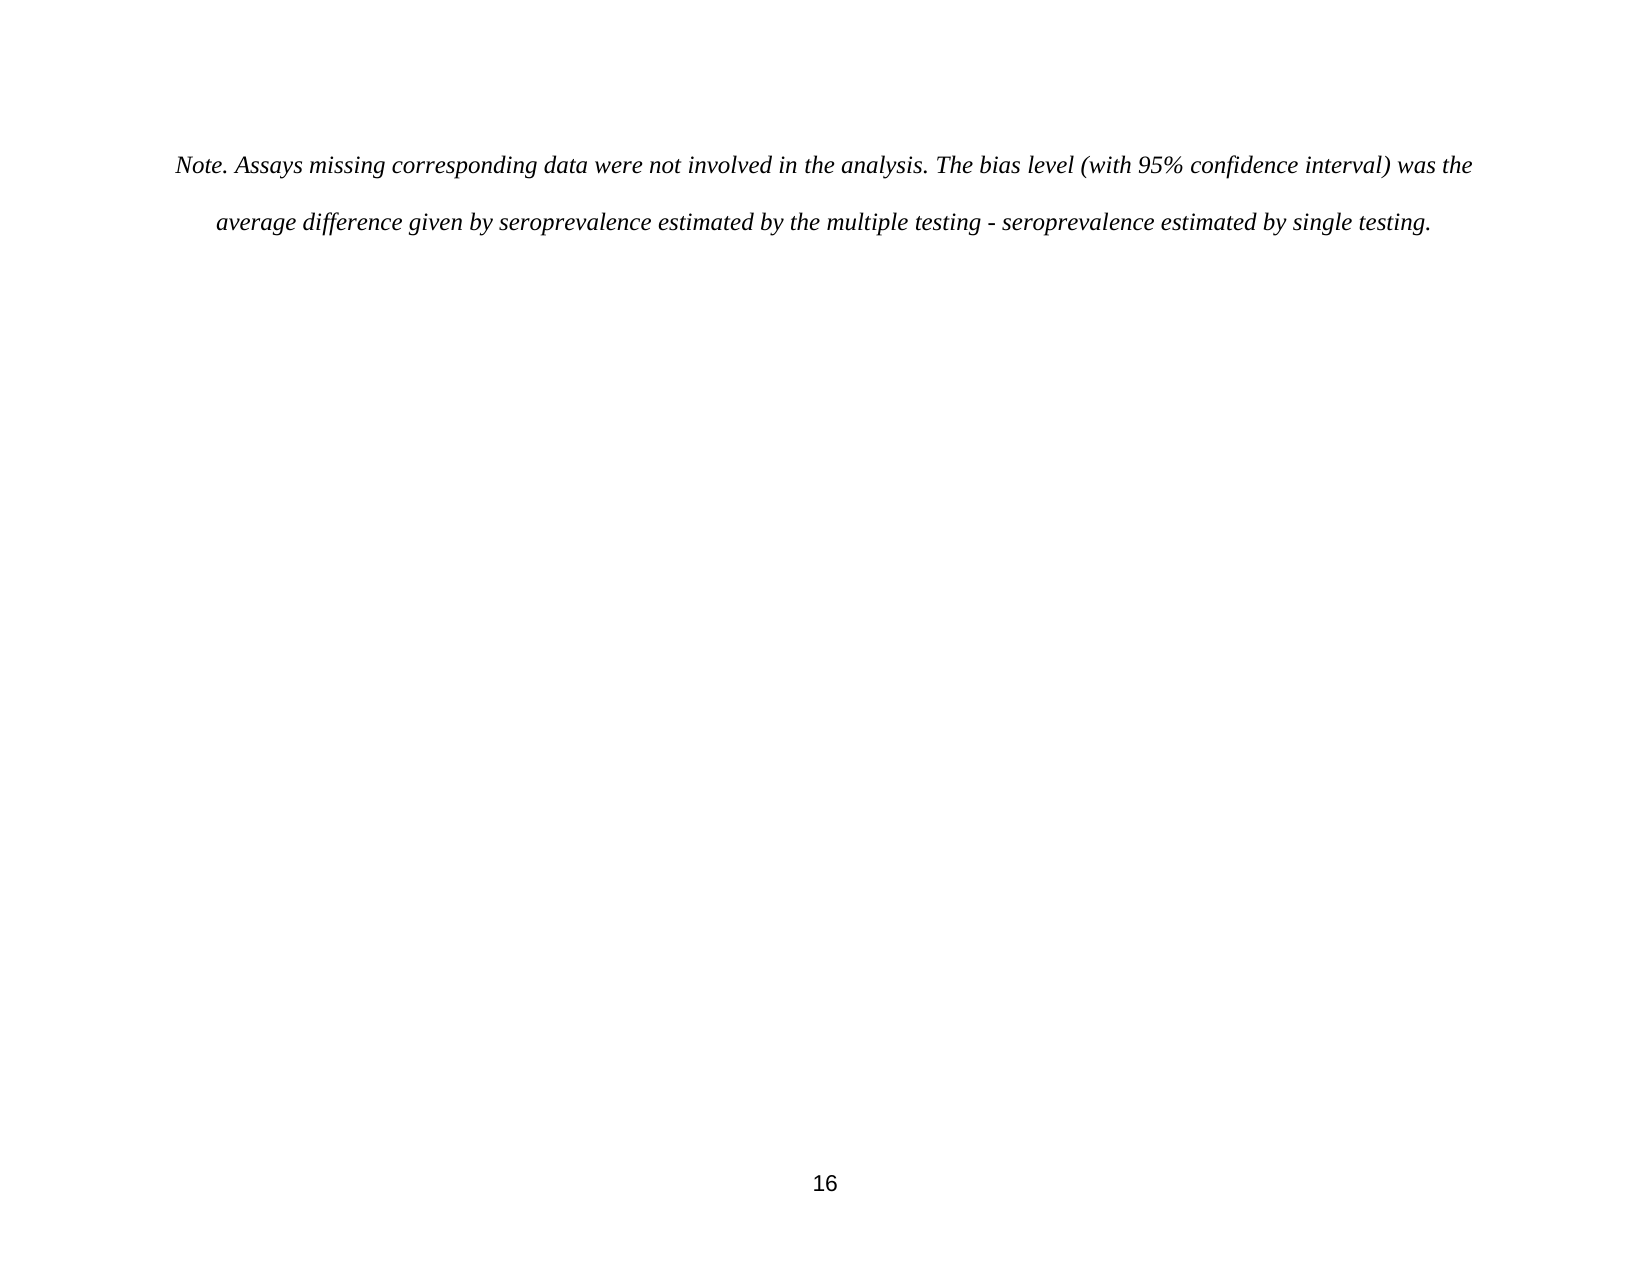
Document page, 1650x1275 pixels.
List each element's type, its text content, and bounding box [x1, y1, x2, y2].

text Note. Assays missing corresponding data were not involved in the analysis. The bias level (with 95% confidence interval) was the average difference given by seroprevalence estimated by the multiple testing - seroprevalence estimated by single testing. [150, 150, 1500, 236]
